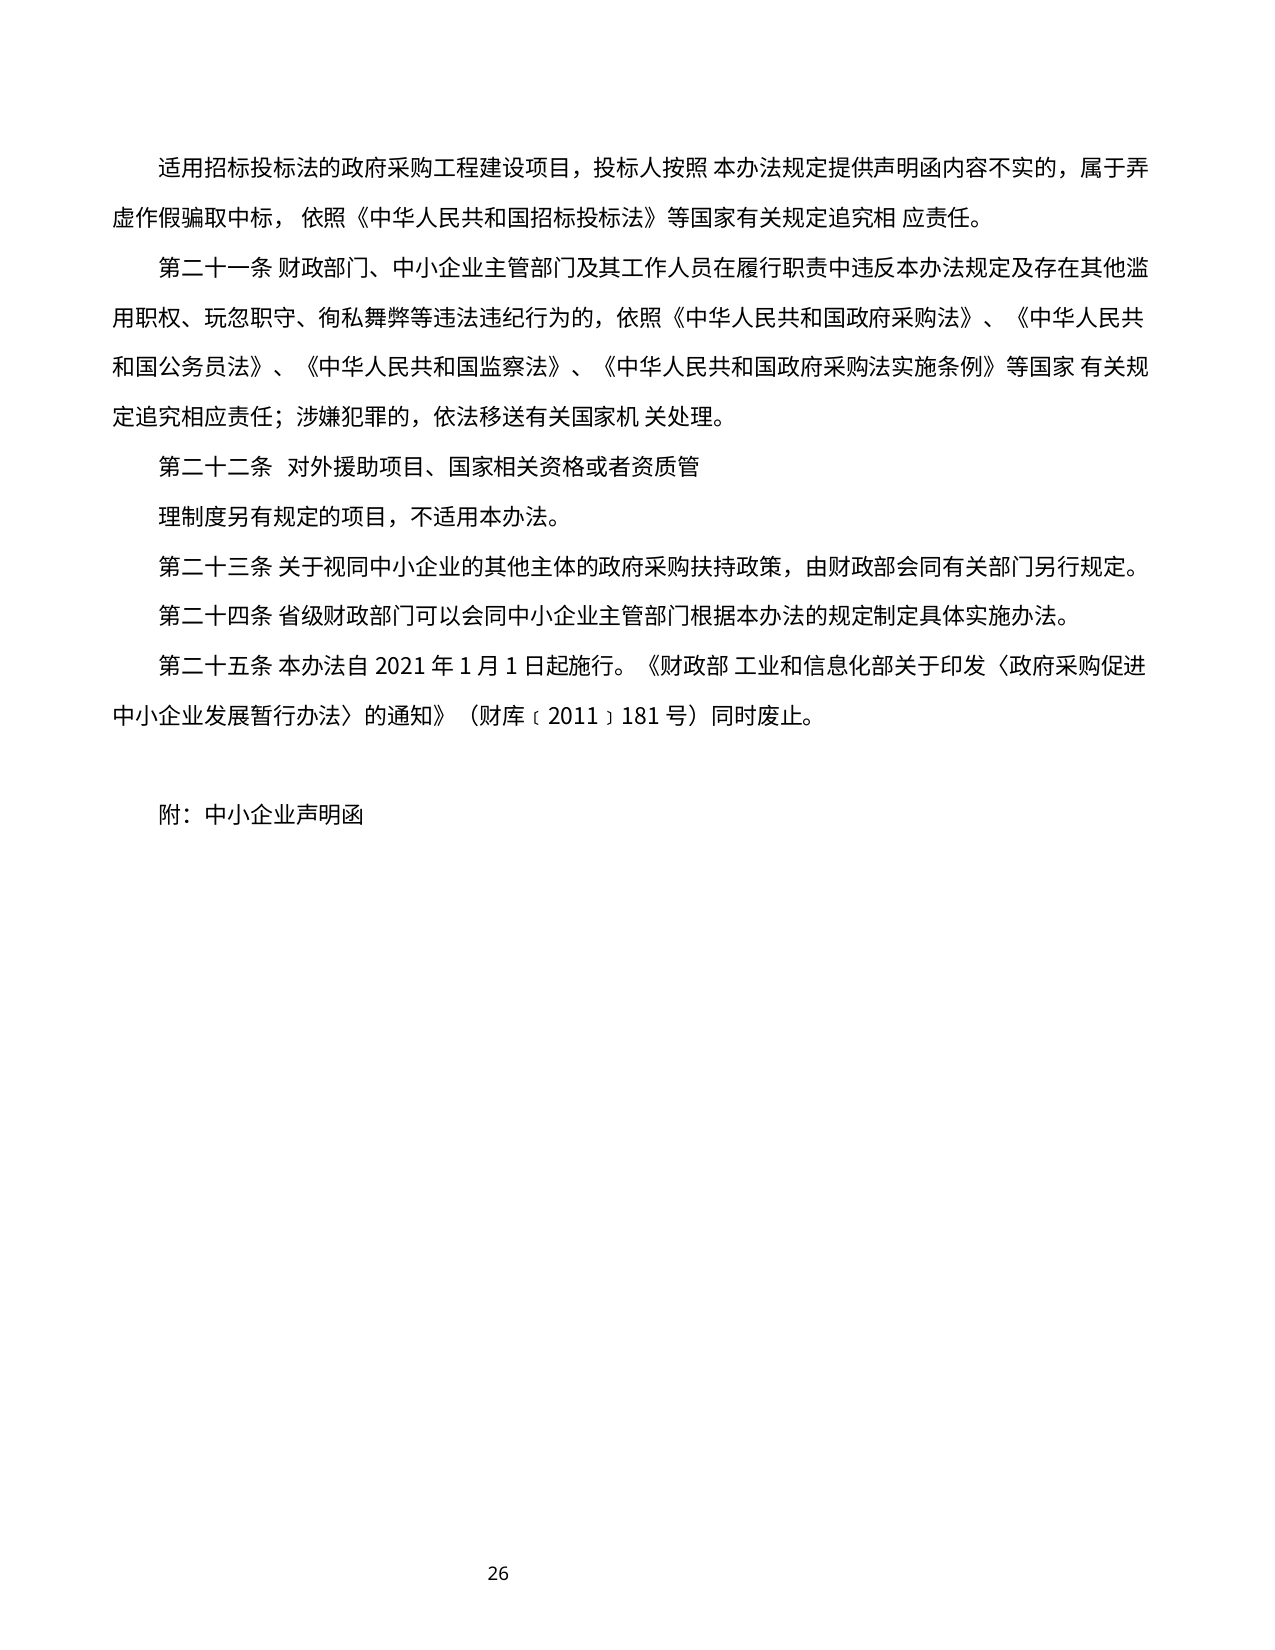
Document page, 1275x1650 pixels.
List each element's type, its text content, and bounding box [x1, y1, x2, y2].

text 理制度另有规定的项目，不适用本办法。 [112, 498, 1162, 532]
text 第二十三条 关于视同中小企业的其他主体的政府采购扶持政策，由财政部会同有关部门另行规定。 [112, 548, 1162, 582]
text 第二十四条 省级财政部门可以会同中小企业主管部门根据本办法的规定制定具体实施办法。 [112, 598, 1162, 631]
text 第二十二条 对外援助项目、国家相关资格或者资质管 [112, 449, 1162, 482]
text 适用招标投标法的政府采购工程建设项目，投标人按照 本办法规定提供声明函内容不实的，属于弄虚作假骗取中标， 依照《中华人民共和国招标投标法》等国家有关规定追究相 应责任。 [112, 150, 1162, 233]
text 第二十一条 财政部门、中小企业主管部门及其工作人员在履行职责中违反本办法规定及存在其他滥用职权、玩忽职守、徇私舞弊等违法违纪行为的，依照《中华人民共和国政府采购法》、《中华人民共和国公务员法》、《中华人民共和国监察法》、《中华人民共和国政府采购法实施条例》等国家 有关规定追究相应责任；涉嫌犯罪的，依法移送有关国家机 关处理。 [112, 249, 1162, 432]
text 附：中小企业声明函 [112, 797, 1162, 831]
text 第二十五条 本办法自 2021 年 1 月 1 日起施行。《财政部 工业和信息化部关于印发〈政府采购促进中小企业发展暂行办法〉的通知》（财库﹝2011﹞181 号）同时废止。 [112, 648, 1162, 731]
